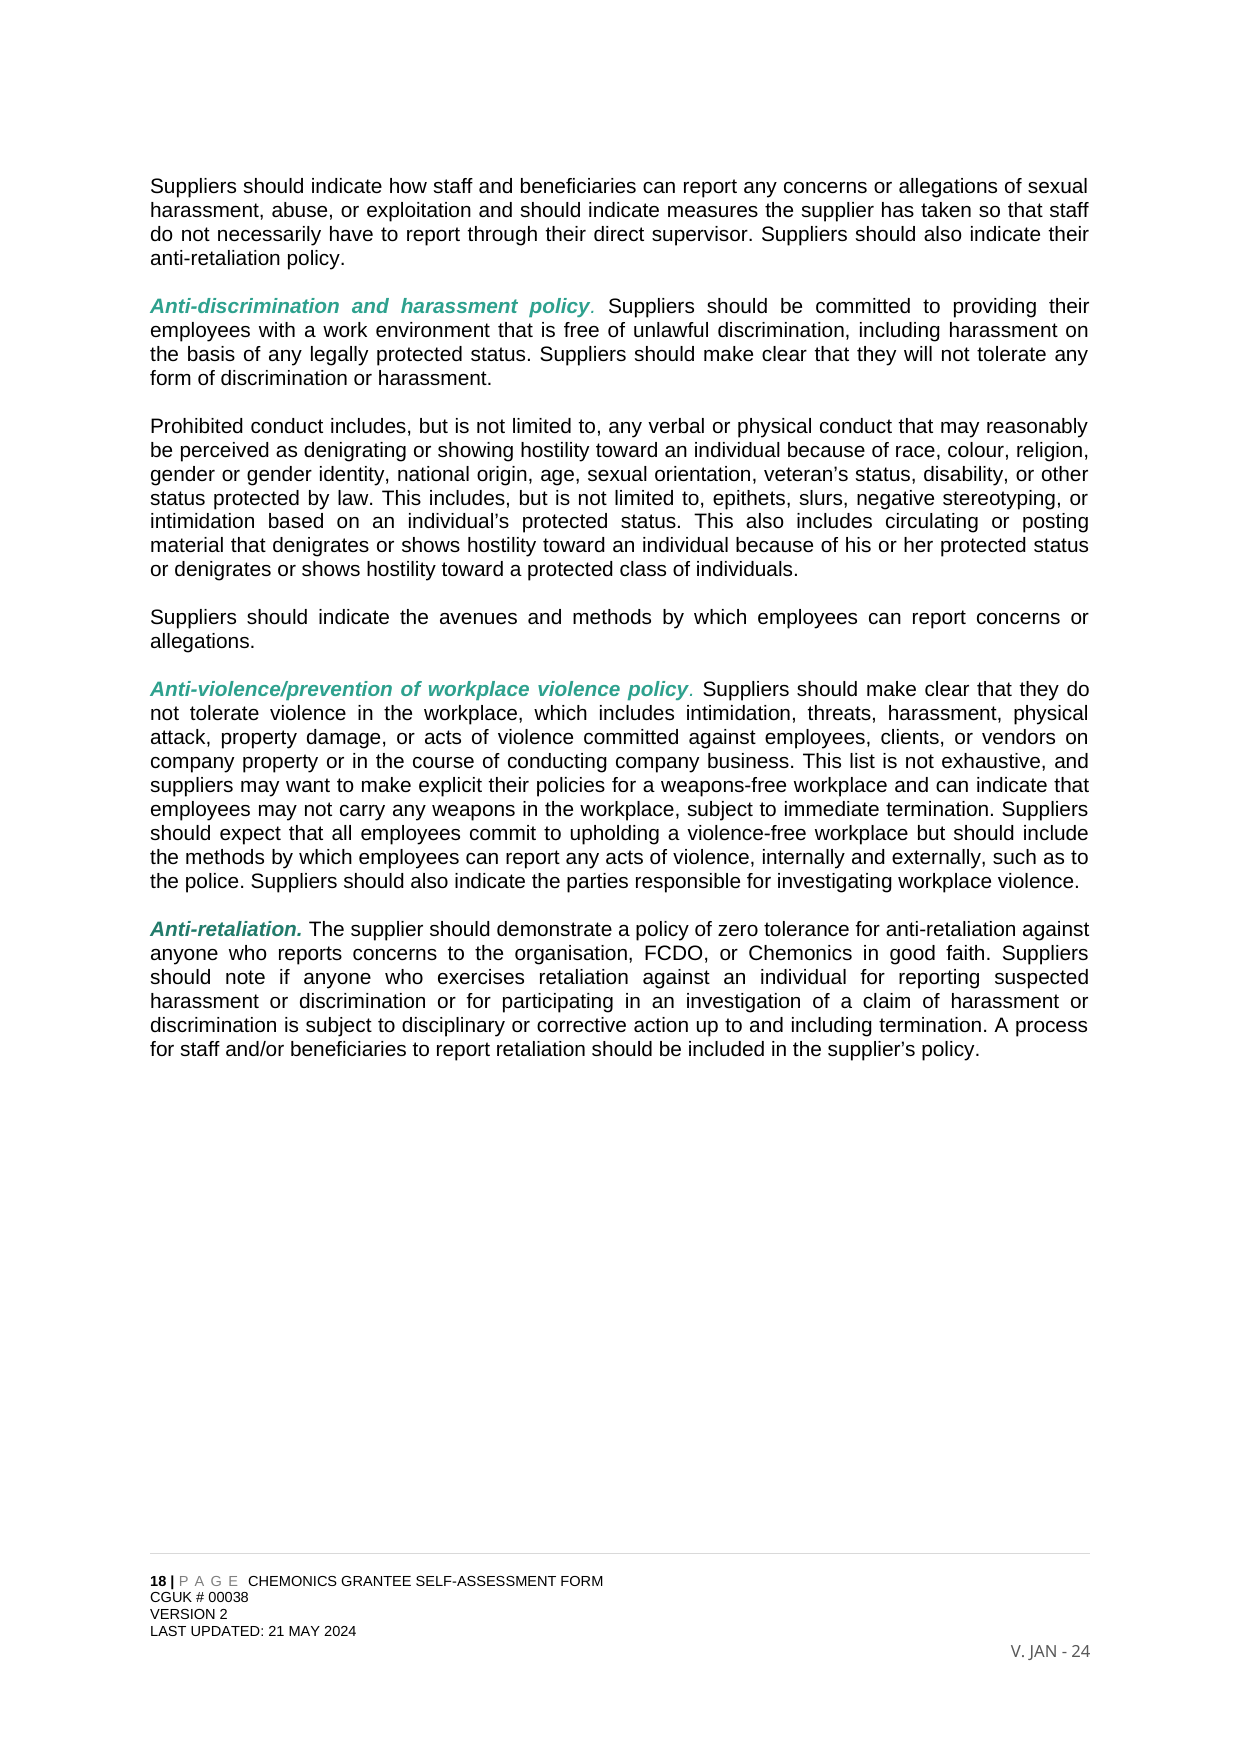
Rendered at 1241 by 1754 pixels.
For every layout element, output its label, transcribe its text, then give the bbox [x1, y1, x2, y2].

text Anti-discrimination and harassment policy. Suppliers should be committed to providing their employees with a work environment that is free of unlawful discrimination, including harassment on the basis of any legally protected status. Suppliers should make clear that they will not tolerate any form of discrimination or harassment. [150, 294, 1090, 389]
text Suppliers should indicate how staff and beneficiaries can report any concerns or allegations of sexual harassment, abuse, or exploitation and should indicate measures the supplier has taken so that staff do not necessarily have to report through their direct supervisor. Suppliers should also indicate their anti-retaliation policy. [150, 174, 1090, 270]
text Suppliers should indicate the avenues and methods by which employees can report concerns or allegations. [150, 605, 1090, 653]
text Anti-retaliation. The supplier should demonstrate a policy of zero tolerance for anti-retaliation against anyone who reports concerns to the organisation, FCDO, or Chemonics in good faith. Suppliers should note if anyone who exercises retaliation against an individual for reporting suspected harassment or discrimination or for participating in an investigation of a claim of harassment or discrimination is subject to disciplinary or corrective action up to and including termination. A process for staff and/or beneficiaries to report retaliation should be included in the supplier’s policy. [150, 917, 1090, 1060]
text Anti-violence/prevention of workplace violence policy. Suppliers should make clear that they do not tolerate violence in the workplace, which includes intimidation, threats, harassment, physical attack, property damage, or acts of violence committed against employees, clients, or vendors on company property or in the course of conducting company business. This list is not exhaustive, and suppliers may want to make explicit their policies for a weapons-free workplace and can indicate that employees may not carry any weapons in the workplace, subject to immediate termination. Suppliers should expect that all employees commit to upholding a violence-free workplace but should include the methods by which employees can report any acts of violence, internally and externally, such as to the police. Suppliers should also indicate the parties responsible for investigating workplace violence. [150, 677, 1090, 893]
text Prohibited conduct includes, but is not limited to, any verbal or physical conduct that may reasonably be perceived as denigrating or showing hostility toward an individual because of race, colour, religion, gender or gender identity, national origin, age, sexual orientation, veteran’s status, disability, or other status protected by law. This includes, but is not limited to, epithets, slurs, negative stereotyping, or intimidation based on an individual’s protected status. This also includes circulating or posting material that denigrates or shows hostility toward an individual because of his or her protected status or denigrates or shows hostility toward a protected class of individuals. [150, 413, 1090, 581]
